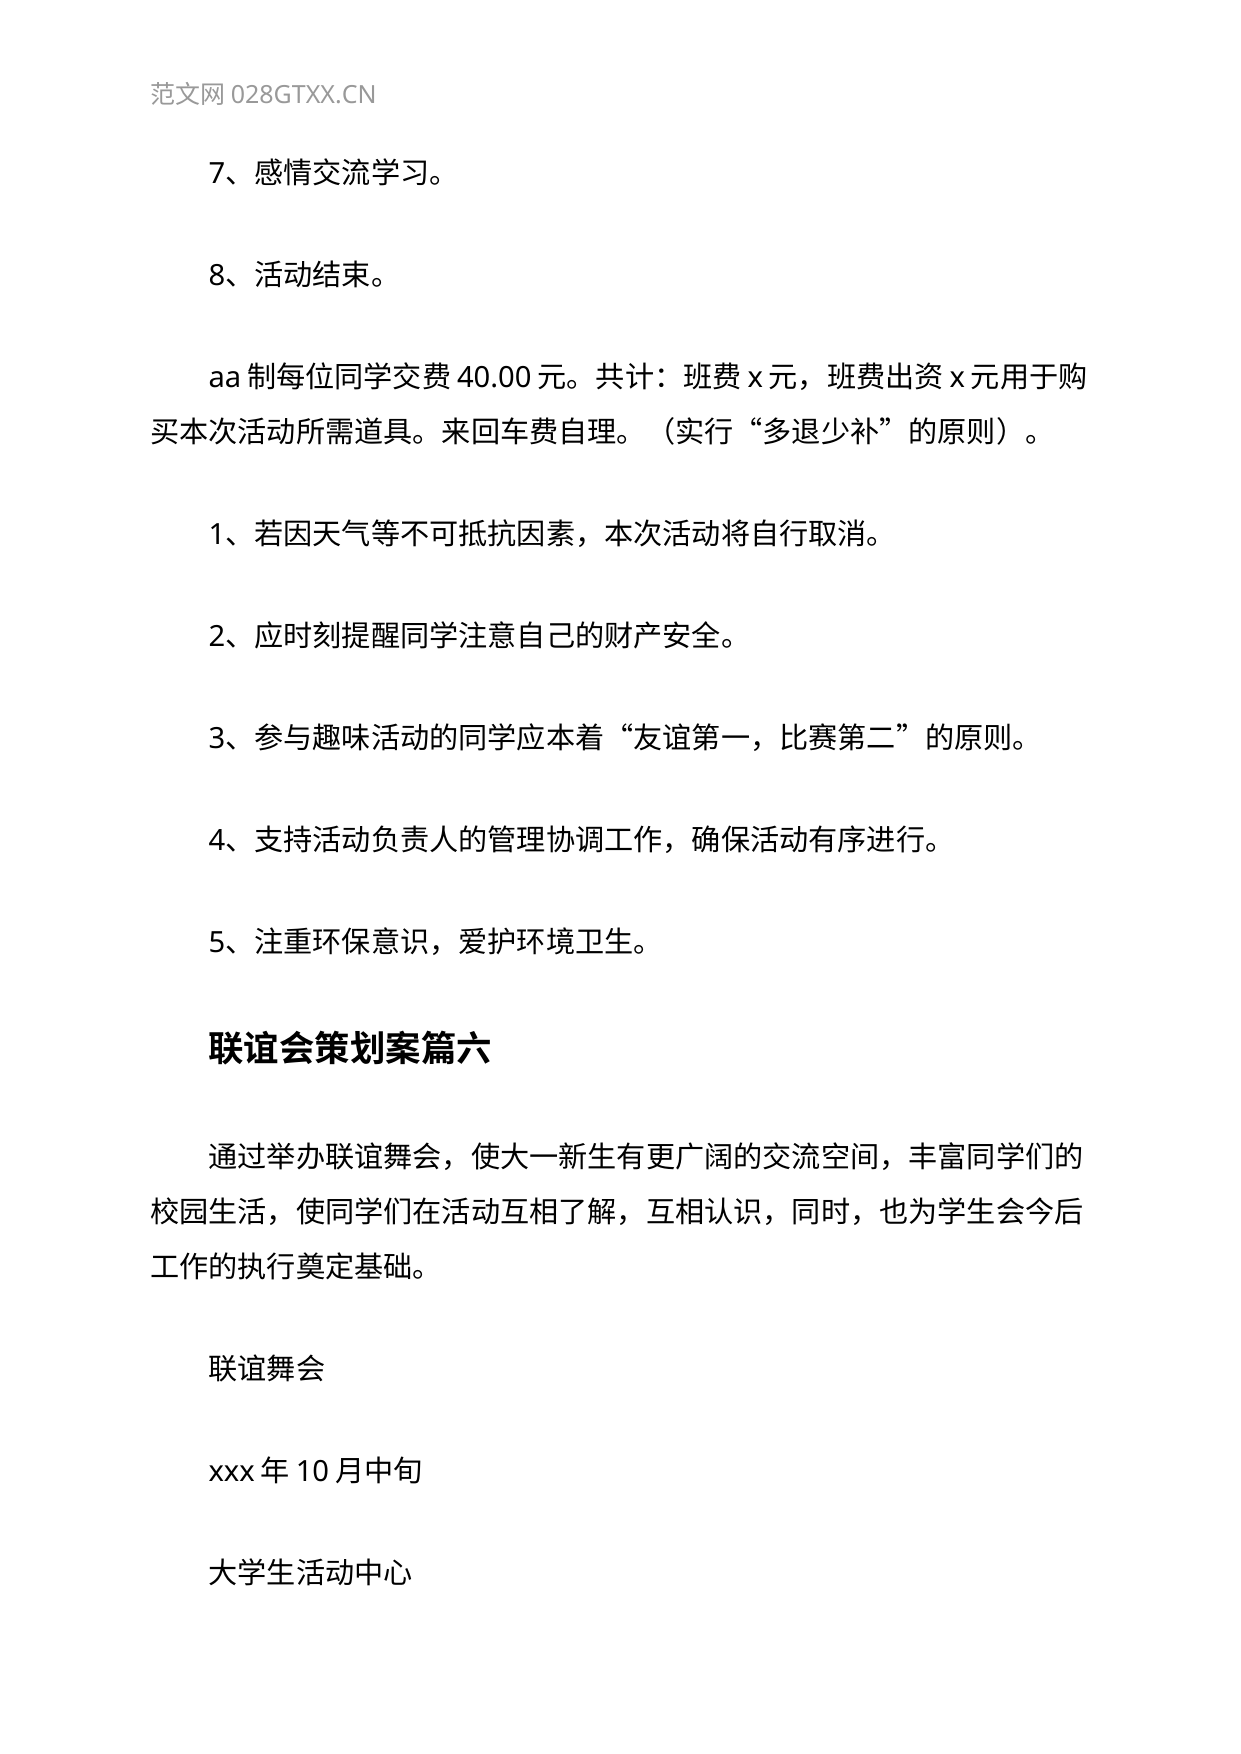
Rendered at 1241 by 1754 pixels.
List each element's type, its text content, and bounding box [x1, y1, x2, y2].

text 1、若因天气等不可抵抗因素，本次活动将自行取消。 [150, 511, 1090, 553]
text 通过举办联谊舞会，使大一新生有更广阔的交流空间，丰富同学们的校园生活，使同学们在活动互相了解，互相认识，同时，也为学生会今后工作的执行奠定基础。 [150, 1134, 1090, 1286]
text 7、感情交流学习。 [150, 150, 1090, 192]
text 8、活动结束。 [150, 252, 1090, 294]
text 4、支持活动负责人的管理协调工作，确保活动有序进行。 [150, 817, 1090, 859]
text aa制每位同学交费40.00元。共计：班费x元，班费出资x元用于购买本次活动所需道具。来回车费自理。（实行“多退少补”的原则）。 [150, 354, 1090, 451]
text 联谊会策划案篇六 [150, 1021, 1090, 1072]
text 联谊舞会 [150, 1346, 1090, 1388]
text xxx年10月中旬 [150, 1447, 1090, 1490]
text 大学生活动中心 [150, 1549, 1090, 1592]
text 3、参与趣味活动的同学应本着“友谊第一，比赛第二”的原则。 [150, 715, 1090, 757]
text 5、注重环保意识，爱护环境卫生。 [150, 919, 1090, 961]
text 2、应时刻提醒同学注意自己的财产安全。 [150, 613, 1090, 655]
